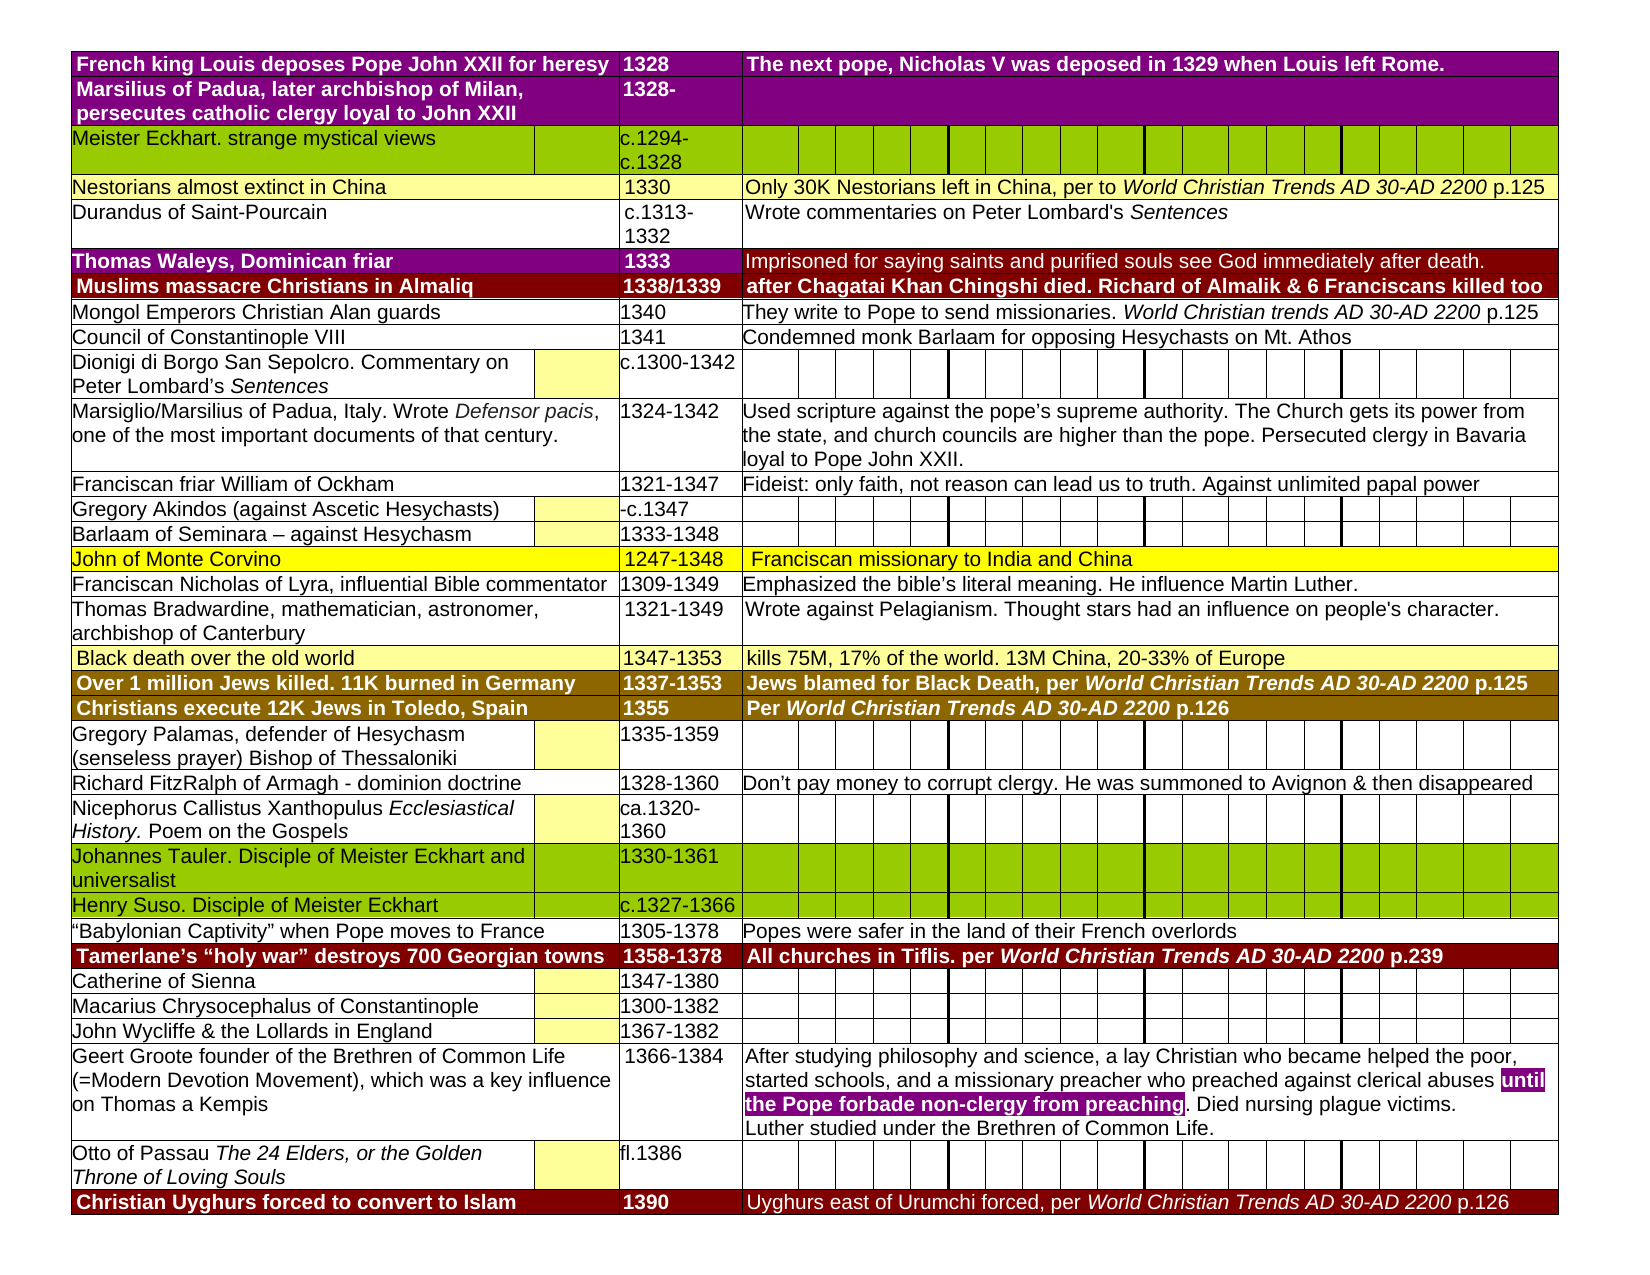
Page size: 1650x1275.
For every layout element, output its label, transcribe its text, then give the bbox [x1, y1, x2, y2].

table_cell [836, 126, 873, 174]
table_cell [799, 126, 835, 174]
table_cell Franciscan Nicholas of Lyra, influential Bible commentator [72, 572, 619, 596]
table_cell 1337-1353 [620, 671, 742, 695]
table_cell [1183, 721, 1228, 769]
table_cell [1267, 1019, 1304, 1043]
table_cell [950, 969, 985, 993]
table_cell [1305, 994, 1340, 1018]
table_cell Used scripture against the pope’s supreme authority. The Church gets its power from the state, and church councils are higher than the pope. Persecuted clergy in Bavaria loyal to Pope John XXII. [743, 399, 1558, 471]
table_cell Muslims massacre Christians in Almaliq [72, 274, 619, 298]
table_cell [1305, 497, 1340, 521]
table_cell [1146, 522, 1182, 546]
table_cell 1321-1349 [620, 597, 742, 645]
table_cell c.1294-c.1328 [620, 126, 742, 174]
table_cell [1023, 497, 1060, 521]
table_cell [535, 1019, 619, 1043]
table_cell [911, 994, 947, 1018]
table_cell [1417, 126, 1463, 174]
table_cell Per World Christian Trends AD 30-AD 2200 p.126 [743, 696, 1558, 720]
table_cell [1183, 1019, 1228, 1043]
table_cell [1146, 844, 1182, 892]
table_cell 1300-1382 [620, 994, 742, 1018]
table_cell [1511, 795, 1558, 843]
table_cell Marsilius of Padua, later archbishop of Milan, persecutes catholic clergy loyal to John XXII [72, 77, 619, 125]
table_cell [1229, 1019, 1266, 1043]
table_cell Franciscan friar William of Ockham [72, 472, 619, 496]
table_cell [1146, 350, 1182, 398]
table_cell [1343, 844, 1379, 892]
table_cell [986, 1019, 1022, 1043]
table_cell 1390 [620, 1190, 742, 1214]
table_cell [836, 1141, 873, 1189]
table_cell Emphasized the bible’s literal meaning. He influence Martin Luther. [743, 572, 1558, 596]
table_cell 1367-1382 [620, 1019, 742, 1043]
table_cell [1183, 497, 1228, 521]
table_cell Meister Eckhart. strange mystical views [72, 126, 534, 174]
table_cell Barlaam of Seminara – against Hesychasm [72, 522, 534, 546]
table_cell [1343, 795, 1379, 843]
table_cell [1511, 969, 1558, 993]
table_cell [950, 522, 985, 546]
table_cell [911, 721, 947, 769]
table_cell [535, 795, 619, 843]
table_cell [986, 497, 1022, 521]
table_cell [1511, 522, 1558, 546]
table_cell Don’t pay money to corrupt clergy. He was summoned to Avignon & then disappeared [743, 770, 1558, 794]
table_cell [1023, 1019, 1060, 1043]
table_cell [1023, 126, 1060, 174]
table_cell [1146, 1141, 1182, 1189]
table_cell [1061, 350, 1097, 398]
table_cell [986, 721, 1022, 769]
table_cell [836, 497, 873, 521]
table_cell [743, 893, 798, 917]
table_cell [1183, 893, 1228, 917]
table_cell after Chagatai Khan Chingshi died. Richard of Almalik & 6 Franciscans killed too [743, 274, 1558, 298]
table_cell [1061, 126, 1097, 174]
table_cell [1464, 497, 1510, 521]
table_cell [1023, 994, 1060, 1018]
table_cell [1098, 721, 1143, 769]
table_cell [535, 721, 619, 769]
table_cell [1023, 721, 1060, 769]
table_cell [743, 844, 798, 892]
table_cell [950, 721, 985, 769]
table_cell [950, 844, 985, 892]
table_cell [1380, 497, 1416, 521]
table_cell The next pope, Nicholas V was deposed in 1329 when Louis left Rome. [743, 52, 1558, 76]
table_cell [1267, 350, 1304, 398]
table_cell [1267, 721, 1304, 769]
table_cell [1229, 969, 1266, 993]
table_cell c.1313-1332 [620, 200, 742, 248]
table_cell [1023, 893, 1060, 917]
table_cell [1146, 994, 1182, 1018]
table_cell Council of Constantinople VIII [72, 325, 619, 349]
table_cell Thomas Waleys, Dominican friar [72, 249, 619, 273]
table_cell [1183, 522, 1228, 546]
table_cell [1098, 844, 1143, 892]
table_cell [950, 795, 985, 843]
table_cell [950, 126, 985, 174]
table_cell [1061, 969, 1097, 993]
table_cell [1380, 1141, 1416, 1189]
table_cell [1098, 522, 1143, 546]
table_cell [1183, 126, 1228, 174]
table_cell [1417, 969, 1463, 993]
table_cell [743, 350, 798, 398]
table_cell [1417, 721, 1463, 769]
table_cell [836, 844, 873, 892]
table_cell [1464, 844, 1510, 892]
table_cell Christian Uyghurs forced to convert to Islam [72, 1190, 619, 1214]
table_cell [1023, 350, 1060, 398]
table_cell [1464, 1019, 1510, 1043]
table_cell French king Louis deposes Pope John XXII for heresy [72, 52, 619, 76]
table_cell [986, 1141, 1022, 1189]
table_cell [1146, 893, 1182, 917]
table_cell Franciscan missionary to India and China [743, 547, 1558, 571]
table_cell Gregory Palamas, defender of Hesychasm (senseless prayer) Bishop of Thessaloniki [72, 721, 534, 769]
table_cell Wrote commentaries on Peter Lombard's Sentences [743, 200, 1558, 248]
table_cell [1146, 795, 1182, 843]
table_cell [1229, 350, 1266, 398]
table_cell [836, 1019, 873, 1043]
table_cell [836, 994, 873, 1018]
table_cell [743, 126, 798, 174]
table_cell 1333 [620, 249, 742, 273]
table_cell [535, 893, 619, 917]
table_cell Geert Groote founder of the Brethren of Common Life (=Modern Devotion Movement), which was a key influence on Thomas a Kempis [72, 1044, 619, 1140]
table_cell [1023, 844, 1060, 892]
table_cell Jews blamed for Black Death, per World Christian Trends AD 30-AD 2200 p.125 [743, 671, 1558, 695]
table_cell [743, 1019, 798, 1043]
table_cell [1229, 721, 1266, 769]
table_cell [1061, 497, 1097, 521]
table_cell [1511, 350, 1558, 398]
table_cell [799, 893, 835, 917]
table_cell c.1300-1342 [620, 350, 742, 398]
table_cell [836, 893, 873, 917]
table_cell [1343, 721, 1379, 769]
table_cell [1061, 893, 1097, 917]
table_cell [1023, 522, 1060, 546]
table_cell Tamerlane’s “holy war” destroys 700 Georgian towns [72, 944, 619, 968]
table_cell [1305, 126, 1340, 174]
table_cell [1380, 350, 1416, 398]
table_cell [1417, 1019, 1463, 1043]
table_cell [986, 126, 1022, 174]
table_cell Otto of Passau The 24 Elders, or the Golden Throne of Loving Souls [72, 1141, 534, 1189]
table_cell [1343, 969, 1379, 993]
table_cell Wrote against Pelagianism. Thought stars had an influence on people's character. [743, 597, 1558, 645]
table_cell [1229, 522, 1266, 546]
table_cell [1267, 497, 1304, 521]
table_cell [1183, 1141, 1228, 1189]
table_cell [1183, 994, 1228, 1018]
table_cell [1511, 994, 1558, 1018]
table_cell [1267, 1141, 1304, 1189]
table_cell [1183, 969, 1228, 993]
table_cell [1098, 497, 1143, 521]
table_cell c.1327-1366 [620, 893, 742, 917]
table_cell [874, 893, 910, 917]
table_cell [1061, 522, 1097, 546]
table_cell [1183, 795, 1228, 843]
table_cell [950, 350, 985, 398]
table_cell Black death over the old world [72, 646, 619, 670]
table_cell 1358-1378 [620, 944, 742, 968]
table_cell [1511, 1019, 1558, 1043]
table_cell [1023, 969, 1060, 993]
table_cell [911, 893, 947, 917]
table_cell [1267, 994, 1304, 1018]
table_cell [799, 522, 835, 546]
table_cell [1511, 126, 1558, 174]
table_cell [1305, 795, 1340, 843]
table_cell [1380, 522, 1416, 546]
table_cell 1338/1339 [620, 274, 742, 298]
table_cell 1305-1378 [620, 919, 742, 942]
table_cell [1511, 721, 1558, 769]
table_cell [1305, 350, 1340, 398]
table_cell [1464, 126, 1510, 174]
table_cell Catherine of Sienna [72, 969, 534, 993]
table_cell Christians execute 12K Jews in Toledo, Spain [72, 696, 619, 720]
table_cell [799, 1141, 835, 1189]
table_cell [911, 126, 947, 174]
table_cell [1229, 893, 1266, 917]
table_cell All churches in Tiflis. per World Christian Trends AD 30-AD 2200 p.239 [743, 944, 1558, 968]
table_cell [1343, 1141, 1379, 1189]
table_cell [799, 994, 835, 1018]
table_cell [986, 893, 1022, 917]
table_cell [1417, 994, 1463, 1018]
table_cell [911, 497, 947, 521]
table_cell [1146, 969, 1182, 993]
table_cell [986, 350, 1022, 398]
table_cell [743, 77, 1558, 125]
table_cell [535, 522, 619, 546]
table_cell [1305, 893, 1340, 917]
table_cell 1347-1353 [620, 646, 742, 670]
table_cell -c.1347 [620, 497, 742, 521]
table_cell [1343, 126, 1379, 174]
table_cell [1380, 721, 1416, 769]
table_cell 1347-1380 [620, 969, 742, 993]
table_cell Fideist: only faith, not reason can lead us to truth. Against unlimited papal power [743, 472, 1558, 496]
table_cell [1098, 969, 1143, 993]
table_cell [799, 795, 835, 843]
table_cell [1417, 522, 1463, 546]
table_cell [1305, 844, 1340, 892]
table_cell Mongol Emperors Christian Alan guards [72, 300, 619, 323]
table_cell [1380, 844, 1416, 892]
table_cell [1146, 497, 1182, 521]
table_cell [1305, 969, 1340, 993]
table_cell [911, 969, 947, 993]
table_cell [1464, 893, 1510, 917]
table_cell [535, 126, 619, 174]
table_cell 1341 [620, 325, 742, 349]
table_cell [1464, 795, 1510, 843]
table_cell 1309-1349 [620, 572, 742, 596]
table_cell 1328-1360 [620, 770, 742, 794]
table_cell [1511, 1141, 1558, 1189]
table_cell [1380, 126, 1416, 174]
table_cell [1464, 1141, 1510, 1189]
table_cell [1146, 721, 1182, 769]
table_cell [911, 350, 947, 398]
table_cell [1061, 844, 1097, 892]
table_cell 1335-1359 [620, 721, 742, 769]
table_cell [911, 1141, 947, 1189]
table_cell [1343, 893, 1379, 917]
table_cell [874, 1141, 910, 1189]
table_cell [911, 1019, 947, 1043]
table_cell [1229, 126, 1266, 174]
table_cell [799, 497, 835, 521]
table_cell [1417, 795, 1463, 843]
table_cell 1330 [620, 175, 742, 199]
table_cell [986, 994, 1022, 1018]
table_cell [1305, 721, 1340, 769]
table_cell [1417, 893, 1463, 917]
table_cell [743, 721, 798, 769]
table_cell [1098, 126, 1143, 174]
table_cell [1098, 1141, 1143, 1189]
table_cell Popes were safer in the land of their French overlords [743, 919, 1558, 942]
table_cell [1098, 1019, 1143, 1043]
table_cell [1343, 1019, 1379, 1043]
table_cell [836, 969, 873, 993]
table_cell [1380, 893, 1416, 917]
table_cell [911, 844, 947, 892]
table_cell [1146, 126, 1182, 174]
table_cell [1267, 969, 1304, 993]
table_cell Thomas Bradwardine, mathematician, astronomer, archbishop of Canterbury [72, 597, 619, 645]
table_cell John of Monte Corvino [72, 547, 619, 571]
table_cell Durandus of Saint-Pourcain [72, 200, 619, 248]
table_cell 1247-1348 [620, 547, 742, 571]
table_cell [1380, 969, 1416, 993]
table_cell 1330-1361 [620, 844, 742, 892]
table_cell [535, 994, 619, 1018]
table_cell [1267, 844, 1304, 892]
table_cell “Babylonian Captivity” when Pope moves to France [72, 919, 619, 942]
table_cell [874, 126, 910, 174]
table_cell [1343, 497, 1379, 521]
table_cell [1417, 1141, 1463, 1189]
table_cell [1511, 497, 1558, 521]
table_cell Marsiglio/Marsilius of Padua, Italy. Wrote Defensor pacis, one of the most important documents of that century. [72, 399, 619, 471]
table_cell [1417, 497, 1463, 521]
table_cell [874, 350, 910, 398]
table_cell [950, 1141, 985, 1189]
table_cell [1305, 1141, 1340, 1189]
table_cell [799, 1019, 835, 1043]
table_cell [799, 350, 835, 398]
table_cell [535, 969, 619, 993]
table_cell Gregory Akindos (against Ascetic Hesychasts) [72, 497, 534, 521]
table_cell [1380, 1019, 1416, 1043]
table_cell Only 30K Nestorians left in China, per to World Christian Trends AD 30-AD 2200 p.125 [743, 175, 1558, 199]
table_cell [1464, 721, 1510, 769]
table_cell [1183, 844, 1228, 892]
table_cell [743, 522, 798, 546]
table_cell [874, 969, 910, 993]
table_cell [1380, 994, 1416, 1018]
table_cell [1146, 1019, 1182, 1043]
table_cell [1464, 522, 1510, 546]
table_cell [986, 522, 1022, 546]
table_cell [1061, 795, 1097, 843]
table_cell [1343, 994, 1379, 1018]
table_cell [1023, 795, 1060, 843]
table_cell Macarius Chrysocephalus of Constantinople [72, 994, 534, 1018]
table_cell John Wycliffe & the Lollards in England [72, 1019, 534, 1043]
table_cell [1267, 522, 1304, 546]
table_cell [986, 844, 1022, 892]
table_cell [1267, 126, 1304, 174]
table_cell [743, 1141, 798, 1189]
table_cell [836, 795, 873, 843]
table_cell [1098, 893, 1143, 917]
table_cell [1267, 795, 1304, 843]
table_cell 1333-1348 [620, 522, 742, 546]
table_cell [986, 969, 1022, 993]
table_cell 1355 [620, 696, 742, 720]
table_cell [1305, 522, 1340, 546]
table_cell [986, 795, 1022, 843]
table_cell [1229, 795, 1266, 843]
table_cell [1183, 350, 1228, 398]
table_cell They write to Pope to send missionaries. World Christian trends AD 30-AD 2200 p.125 [743, 300, 1558, 323]
table_cell [1511, 844, 1558, 892]
table_cell [1061, 994, 1097, 1018]
table_cell [1229, 994, 1266, 1018]
table_cell [836, 522, 873, 546]
table_cell Dionigi di Borgo San Sepolcro. Commentary on Peter Lombard’s Sentences [72, 350, 534, 398]
table_cell [1417, 350, 1463, 398]
table_cell [1343, 522, 1379, 546]
table_cell 1366-1384 [620, 1044, 742, 1140]
table_cell [1229, 497, 1266, 521]
table_cell [1464, 969, 1510, 993]
table_cell [743, 795, 798, 843]
table_cell [535, 497, 619, 521]
table_cell [874, 1019, 910, 1043]
table_cell [836, 350, 873, 398]
table_cell [1464, 994, 1510, 1018]
table_cell [911, 795, 947, 843]
table_cell ca.1320-1360 [620, 795, 742, 843]
table_cell Over 1 million Jews killed. 11K burned in Germany [72, 671, 619, 695]
table_cell Nestorians almost extinct in China [72, 175, 619, 199]
table_cell [1464, 350, 1510, 398]
table_cell kills 75M, 17% of the world. 13M China, 20-33% of Europe [743, 646, 1558, 670]
table_cell [743, 497, 798, 521]
table_cell Uyghurs east of Urumchi forced, per World Christian Trends AD 30-AD 2200 p.126 [743, 1190, 1558, 1214]
table_cell [874, 844, 910, 892]
table_cell fl.1386 [620, 1141, 742, 1189]
table_cell [874, 497, 910, 521]
table_cell [874, 522, 910, 546]
table_cell [874, 721, 910, 769]
table_cell [950, 1019, 985, 1043]
table_cell [1061, 721, 1097, 769]
table_cell [950, 994, 985, 1018]
table_cell [1098, 994, 1143, 1018]
table_cell 1321-1347 [620, 472, 742, 496]
table_cell [1098, 795, 1143, 843]
table_cell [1023, 1141, 1060, 1189]
table_cell After studying philosophy and science, a lay Christian who became helped the poor, started schools, and a missionary preacher who preached against clerical abuses until the Pope forbade non-clergy from preaching. Died nursing plague victims. Luther studied under the Brethren of Common Life. [743, 1044, 1558, 1140]
table_cell [1417, 844, 1463, 892]
table_cell [743, 969, 798, 993]
table_cell [535, 844, 619, 892]
table_cell [1229, 1141, 1266, 1189]
table_cell [1061, 1141, 1097, 1189]
table_cell Henry Suso. Disciple of Meister Eckhart [72, 893, 534, 917]
table_cell Johannes Tauler. Disciple of Meister Eckhart and universalist [72, 844, 534, 892]
table_cell [1511, 893, 1558, 917]
table_cell Imprisoned for saying saints and purified souls see God immediately after death. [743, 249, 1558, 273]
table_cell [743, 994, 798, 1018]
table_cell [1098, 350, 1143, 398]
table_cell 1340 [620, 300, 742, 323]
table_cell [1343, 350, 1379, 398]
table_cell [535, 1141, 619, 1189]
table_cell 1324-1342 [620, 399, 742, 471]
table_cell 1328- [620, 77, 742, 125]
table_cell Richard FitzRalph of Armagh - dominion doctrine [72, 770, 619, 794]
table_cell [874, 994, 910, 1018]
table_cell [799, 969, 835, 993]
table_cell [535, 350, 619, 398]
table_cell [799, 844, 835, 892]
table_cell [1380, 795, 1416, 843]
table_cell [1229, 844, 1266, 892]
table_cell Condemned monk Barlaam for opposing Hesychasts on Mt. Athos [743, 325, 1558, 349]
table_cell [1061, 1019, 1097, 1043]
table_cell Nicephorus Callistus Xanthopulus Ecclesiastical History. Poem on the Gospels [72, 795, 534, 843]
table_cell 1328 [620, 52, 742, 76]
table_cell [836, 721, 873, 769]
table_cell [911, 522, 947, 546]
table_cell [950, 893, 985, 917]
table_cell [874, 795, 910, 843]
table_cell [1267, 893, 1304, 917]
table_cell [1305, 1019, 1340, 1043]
table_cell [799, 721, 835, 769]
table_cell [950, 497, 985, 521]
